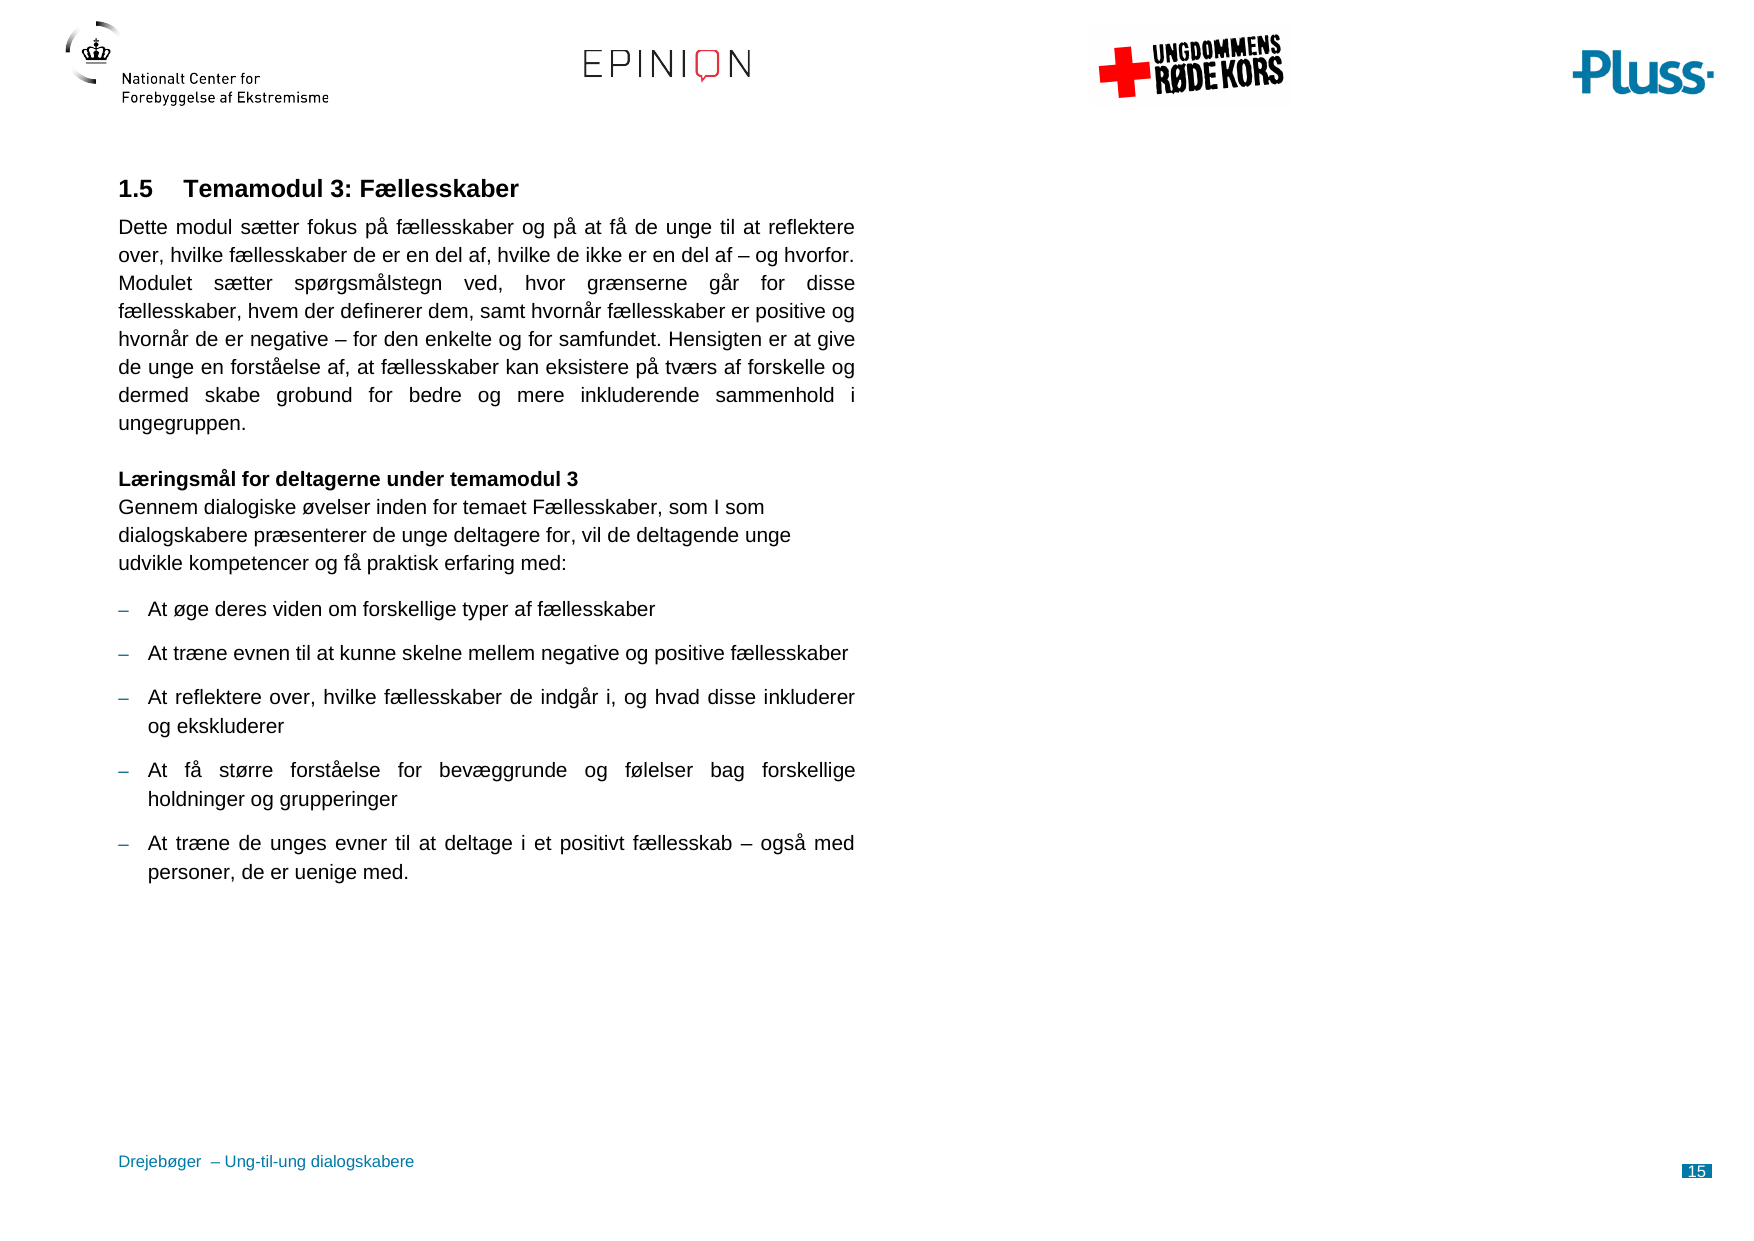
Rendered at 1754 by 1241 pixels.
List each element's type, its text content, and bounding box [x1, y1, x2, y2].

text At øge deres viden om forskellige typer af fællesskaber [118, 593, 856, 623]
picture [1532, 0, 1754, 148]
text Læringsmål for deltagerne under temamodul 3 [118, 467, 856, 491]
text At træne evnen til at kunne skelne mellem negative og positive fællesskaber [118, 637, 856, 666]
picture [65, 21, 329, 106]
picture [159, 1155, 165, 1164]
text At få større forståelse for bevæggrunde og følelser bag forskellige holdninger og grupperinger [118, 754, 856, 812]
picture [312, 1155, 318, 1167]
text Dette modul sætter fokus på fællesskaber og på at få de unge til at reflektere over, hvilke fællesskaber de er en del af, hvilke de ikke er en del af – og hvorfor. Modulet sætter spørgsmålstegn ved, hvor grænserne går for disse fællesskaber, hvem der definerer dem, samt hvornår fællesskaber er positive og hvornår de er negative – for den enkelte og for samfundet. Hensigten er at give de unge en forståelse af, at fællesskaber kan eksistere på tværs af forskelle og dermed skabe grobund for bedre og mere inkluderende sammenhold i ungegruppen. [118, 215, 856, 435]
picture [1090, 25, 1292, 108]
text At reflektere over, hvilke fællesskaber de indgår i, og hvad disse inkluderer og ekskluderer [118, 681, 856, 739]
picture [584, 50, 750, 83]
picture [247, 1158, 253, 1170]
text At træne de unges evner til at deltage i et positivt fællesskab – også med personer, de er uenige med. [118, 827, 856, 885]
picture [298, 1158, 304, 1170]
text Gennem dialogiske øvelser inden for temaet Fællesskaber, som I som dialogskabere præsenterer de unge deltagere for, vil de deltagende unge udvikle kompetencer og få praktisk erfaring med: [118, 495, 856, 575]
subtitle Temamodul 3: Fællesskaber [118, 177, 856, 202]
